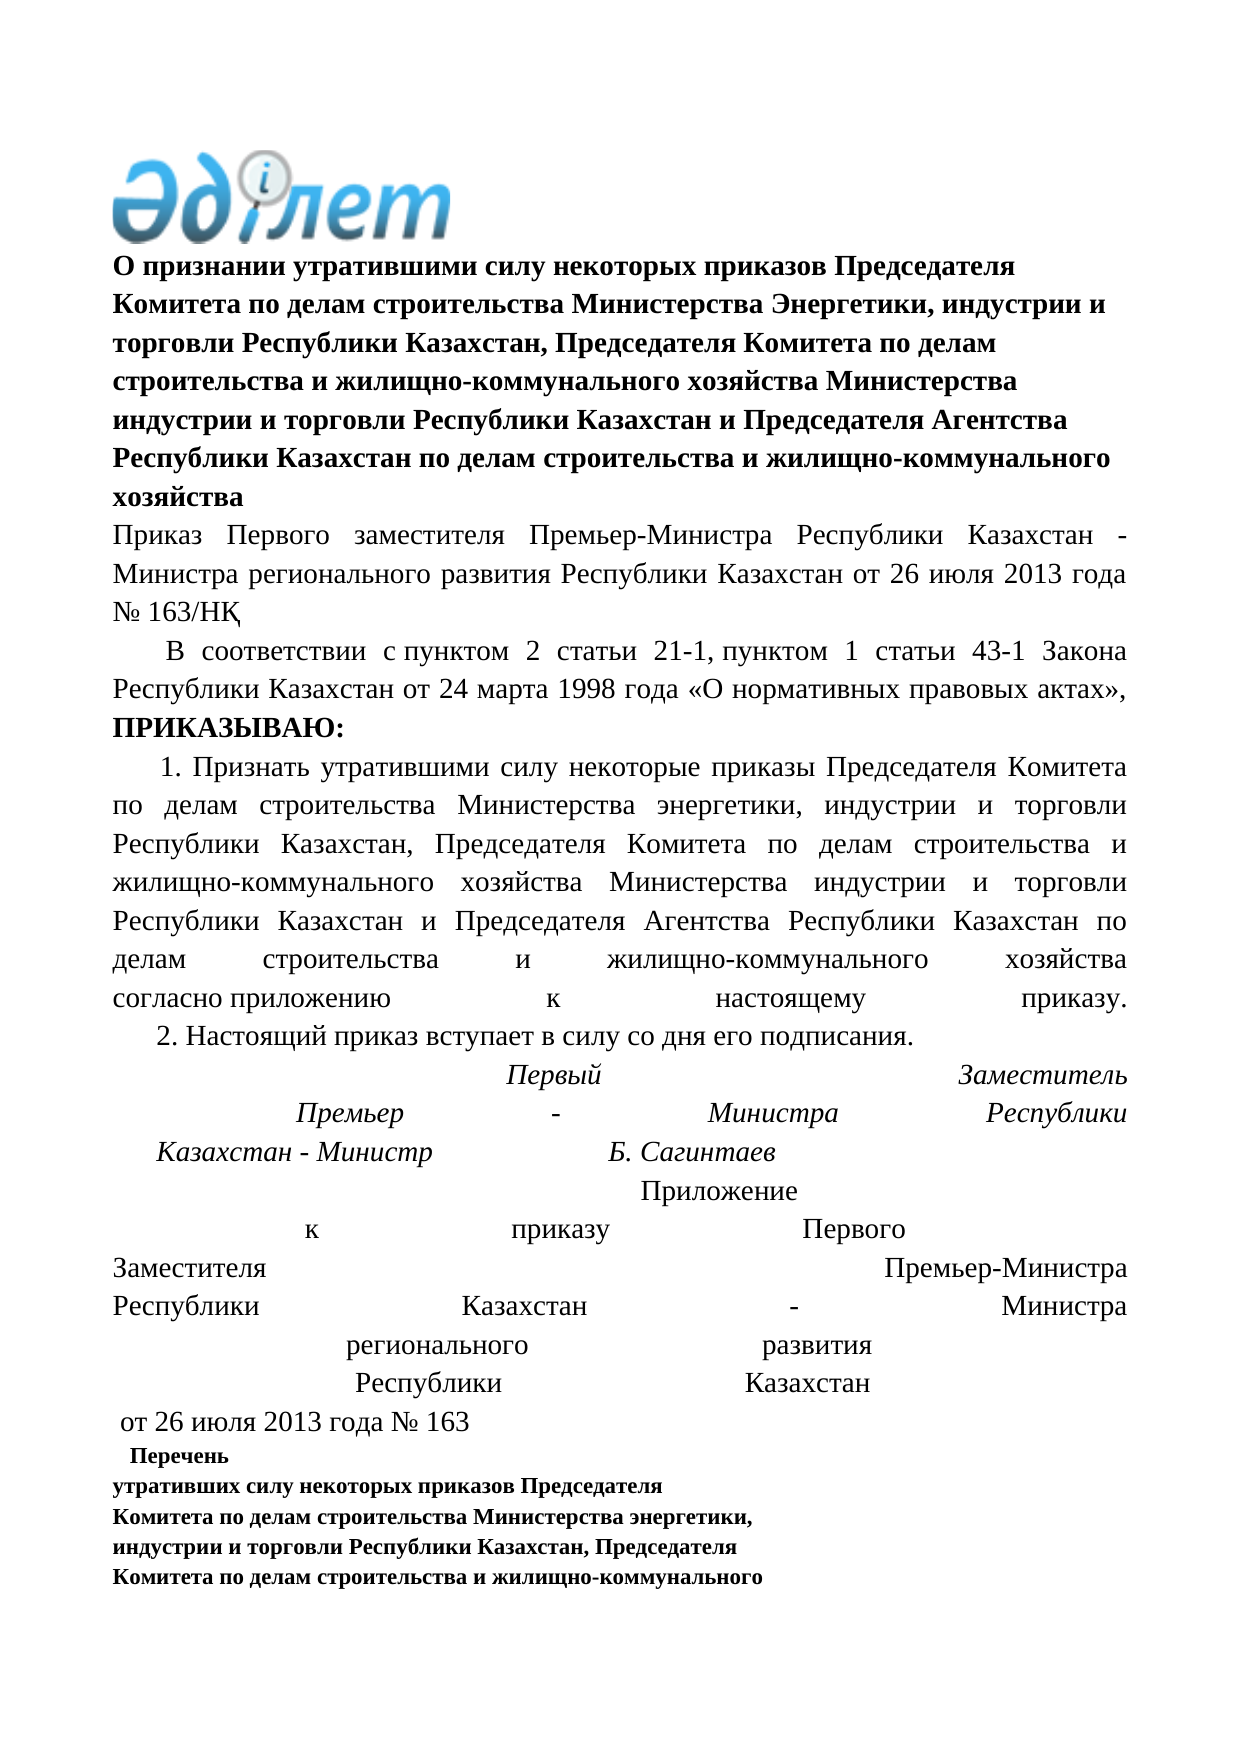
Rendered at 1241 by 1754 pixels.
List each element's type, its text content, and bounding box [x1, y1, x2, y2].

text Приложение к приказу Первого Заместителя Премьер-Министра Республики Казахстан - Министра регионального развития Республики Казахстан от 26 июля 2013 года № 163 [112, 1173, 1128, 1437]
text Приказ Первого заместителя Премьер-Министра Республики Казахстан - Министра регионального развития Республики Казахстан от 26 июля 2013 года № 163/НҚ [112, 517, 1128, 628]
picture [112, 150, 451, 244]
text В соответствии с пунктом 2 статьи 21-1, пунктом 1 статьи 43-1 Закона Республики Казахстан от 24 марта 1998 года «О нормативных правовых актах», ПРИКАЗЫВАЮ: 1. Признать утратившими силу некоторые приказы Председателя Комитета по делам строительства Министерства энергетики, индустрии и торговли Республики Казахстан, Председателя Комитета по делам строительства и жилищно-коммунального хозяйства Министерства индустрии и торговли Республики Казахстан и Председателя Агентства Республики Казахстан по делам строительства и жилищно-коммунального хозяйства согласно приложению к настоящему приказу. 2. Настоящий приказ вступает в силу со дня его подписания. [112, 633, 1128, 1052]
text О признании утратившими силу некоторых приказов Председателя Комитета по делам строительства Министерства Энергетики, индустрии и торговли Республики Казахстан, Председателя Комитета по делам строительства и жилищно-коммунального хозяйства Министерства индустрии и торговли Республики Казахстан и Председателя Агентства Республики Казахстан по делам строительства и жилищно-коммунального хозяйства [112, 248, 1128, 512]
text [112, 1442, 1128, 1589]
text Первый Заместитель Премьер - Министра Республики Казахстан - Министр Б. Сагинтаев [112, 1057, 1128, 1168]
